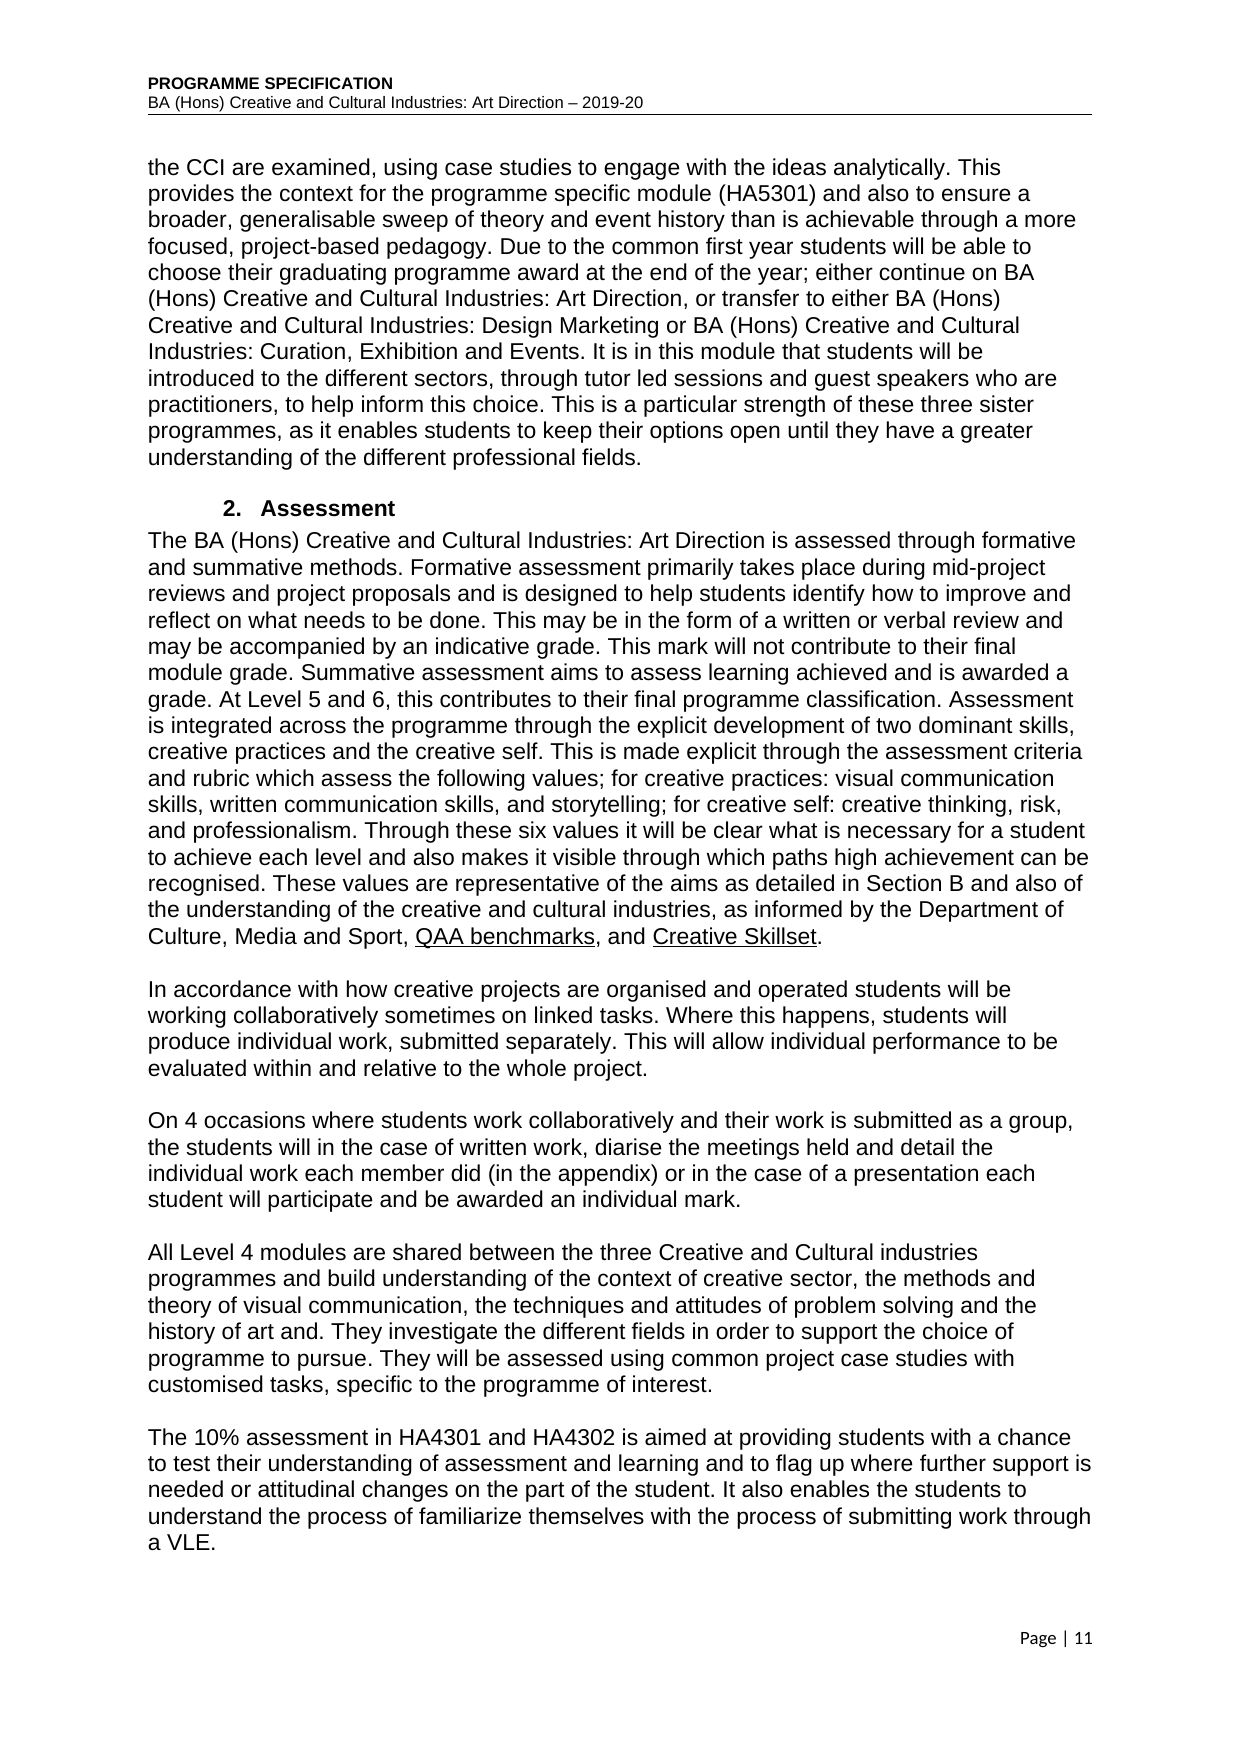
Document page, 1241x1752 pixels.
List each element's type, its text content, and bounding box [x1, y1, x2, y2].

text In accordance with how creative projects are organised and operated students will be working collaboratively sometimes on linked tasks. Where this happens, students will produce individual work, submitted separately. This will allow individual performance to be evaluated within and relative to the whole project. [148, 976, 1092, 1081]
subtitle Assessment [223, 495, 1092, 521]
text The BA (Hons) Creative and Cultural Industries: Art Direction is assessed through formative and summative methods. Formative assessment primarily takes place during mid-project reviews and project proposals and is designed to help students identify how to improve and reflect on what needs to be done. This may be in the form of a written or verbal review and may be accompanied by an indicative grade. This mark will not contribute to their final module grade. Summative assessment aims to assess learning achieved and is awarded a grade. At Level 5 and 6, this contributes to their final programme classification. Assessment is integrated across the programme through the explicit development of two dominant skills, creative practices and the creative self. This is made explicit through the assessment criteria and rubric which assess the following values; for creative practices: visual communication skills, written communication skills, and storytelling; for creative self: creative thinking, risk, and professionalism. Through these six values it will be clear what is necessary for a student to achieve each level and also makes it visible through which paths high achievement can be recognised. These values are representative of the aims as detailed in Section B and also of the understanding of the creative and cultural industries, as informed by the Department of Culture, Media and Sport, QAA benchmarks, and Creative Skillset. [148, 527, 1092, 949]
text On 4 occasions where students work collaboratively and their work is submitted as a group, the students will in the case of written work, diarise the meetings held and detail the individual work each member did (in the appendix) or in the case of a presentation each student will participate and be awarded an individual mark. [148, 1107, 1092, 1213]
text All Level 4 modules are shared between the three Creative and Cultural industries programmes and build understanding of the context of creative sector, the methods and theory of visual communication, the techniques and attitudes of problem solving and the history of art and. They investigate the different fields in order to support the choice of programme to pursue. They will be assessed using common project case studies with customised tasks, specific to the programme of interest. [148, 1239, 1092, 1397]
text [148, 154, 1092, 470]
text The 10% assessment in HA4301 and HA4302 is aimed at providing students with a chance to test their understanding of assessment and learning and to flag up where further support is needed or attitudinal changes on the part of the student. It also enables the students to understand the process of familiarize themselves with the process of submitting work through a VLE. [148, 1423, 1092, 1555]
